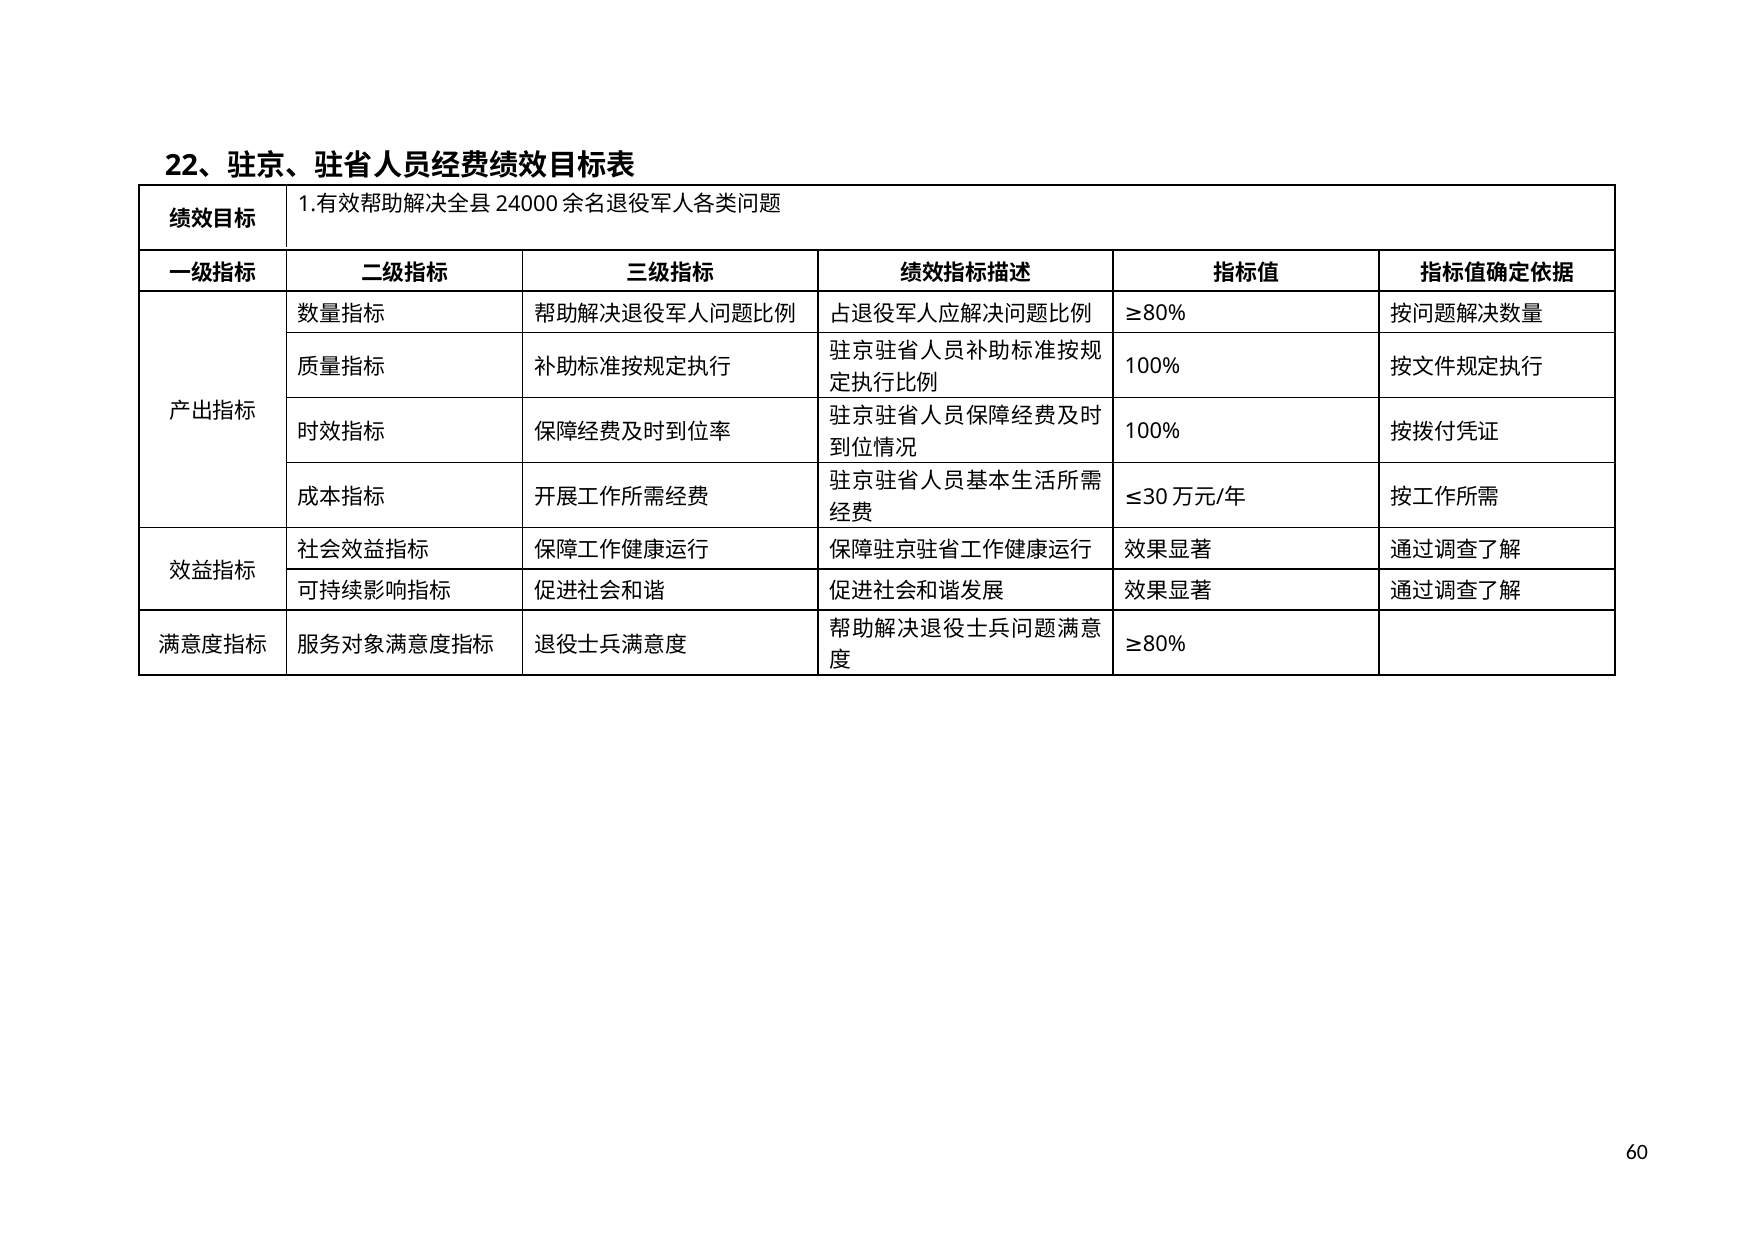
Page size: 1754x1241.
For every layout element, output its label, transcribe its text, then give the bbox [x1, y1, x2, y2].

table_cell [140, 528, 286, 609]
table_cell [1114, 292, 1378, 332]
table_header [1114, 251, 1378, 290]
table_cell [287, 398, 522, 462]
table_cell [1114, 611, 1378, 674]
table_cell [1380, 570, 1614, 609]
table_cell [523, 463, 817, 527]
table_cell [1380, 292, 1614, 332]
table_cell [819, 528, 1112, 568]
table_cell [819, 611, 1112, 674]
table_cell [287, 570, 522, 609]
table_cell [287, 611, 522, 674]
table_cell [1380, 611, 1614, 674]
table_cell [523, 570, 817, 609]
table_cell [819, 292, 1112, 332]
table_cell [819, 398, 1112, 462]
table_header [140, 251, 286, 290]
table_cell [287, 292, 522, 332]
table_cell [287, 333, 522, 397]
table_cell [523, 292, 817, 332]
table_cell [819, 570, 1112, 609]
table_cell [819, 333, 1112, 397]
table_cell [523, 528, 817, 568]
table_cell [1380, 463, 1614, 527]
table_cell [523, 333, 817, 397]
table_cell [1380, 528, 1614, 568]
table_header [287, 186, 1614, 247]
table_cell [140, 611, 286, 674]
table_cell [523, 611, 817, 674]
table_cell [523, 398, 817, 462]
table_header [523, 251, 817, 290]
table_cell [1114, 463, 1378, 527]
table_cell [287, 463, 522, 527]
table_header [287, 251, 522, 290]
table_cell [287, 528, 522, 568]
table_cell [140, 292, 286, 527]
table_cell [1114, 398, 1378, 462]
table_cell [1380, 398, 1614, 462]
text 22、驻京、驻省人员经费绩效目标表 [106, 142, 1648, 184]
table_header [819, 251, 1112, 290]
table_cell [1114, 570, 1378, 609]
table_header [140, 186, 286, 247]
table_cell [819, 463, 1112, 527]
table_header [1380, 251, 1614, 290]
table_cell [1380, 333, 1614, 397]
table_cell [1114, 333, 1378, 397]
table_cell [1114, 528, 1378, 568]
